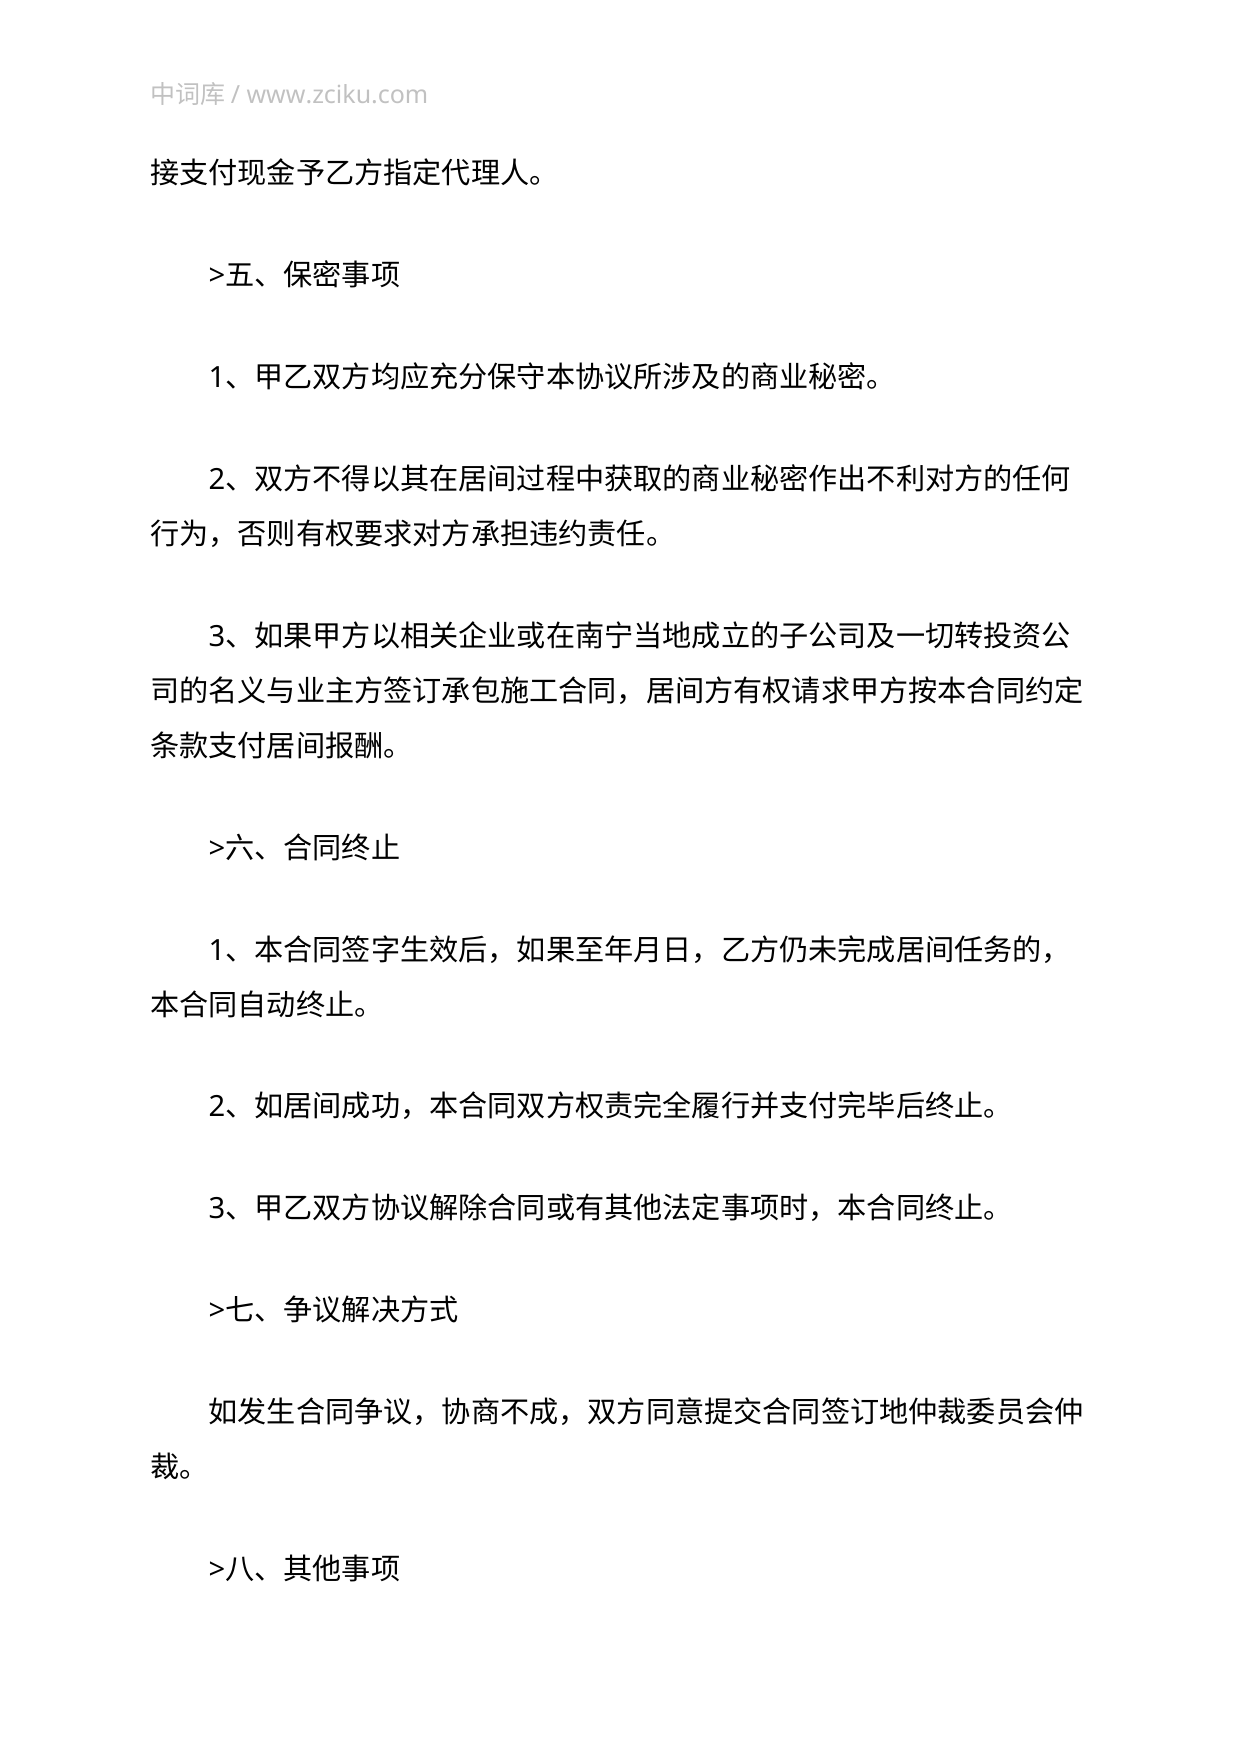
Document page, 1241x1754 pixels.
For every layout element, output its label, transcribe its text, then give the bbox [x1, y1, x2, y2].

text 2、双方不得以其在居间过程中获取的商业秘密作出不利对方的任何行为，否则有权要求对方承担违约责任。 [150, 456, 1090, 553]
text >五、保密事项 [150, 252, 1090, 294]
text 1、本合同签字生效后，如果至年月日，乙方仍未完成居间任务的，本合同自动终止。 [150, 926, 1090, 1023]
text 如发生合同争议，协商不成，双方同意提交合同签订地仲裁委员会仲裁。 [150, 1389, 1090, 1486]
text >六、合同终止 [150, 824, 1090, 867]
text 2、如居间成功，本合同双方权责完全履行并支付完毕后终止。 [150, 1083, 1090, 1125]
text >七、争议解决方式 [150, 1287, 1090, 1329]
text 1、甲乙双方均应充分保守本协议所涉及的商业秘密。 [150, 354, 1090, 396]
text 3、如果甲方以相关企业或在南宁当地成立的子公司及一切转投资公司的名义与业主方签订承包施工合同，居间方有权请求甲方按本合同约定条款支付居间报酬。 [150, 612, 1090, 765]
text 3、甲乙双方协议解除合同或有其他法定事项时，本合同终止。 [150, 1185, 1090, 1227]
text >八、其他事项 [150, 1546, 1090, 1588]
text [150, 150, 1090, 192]
